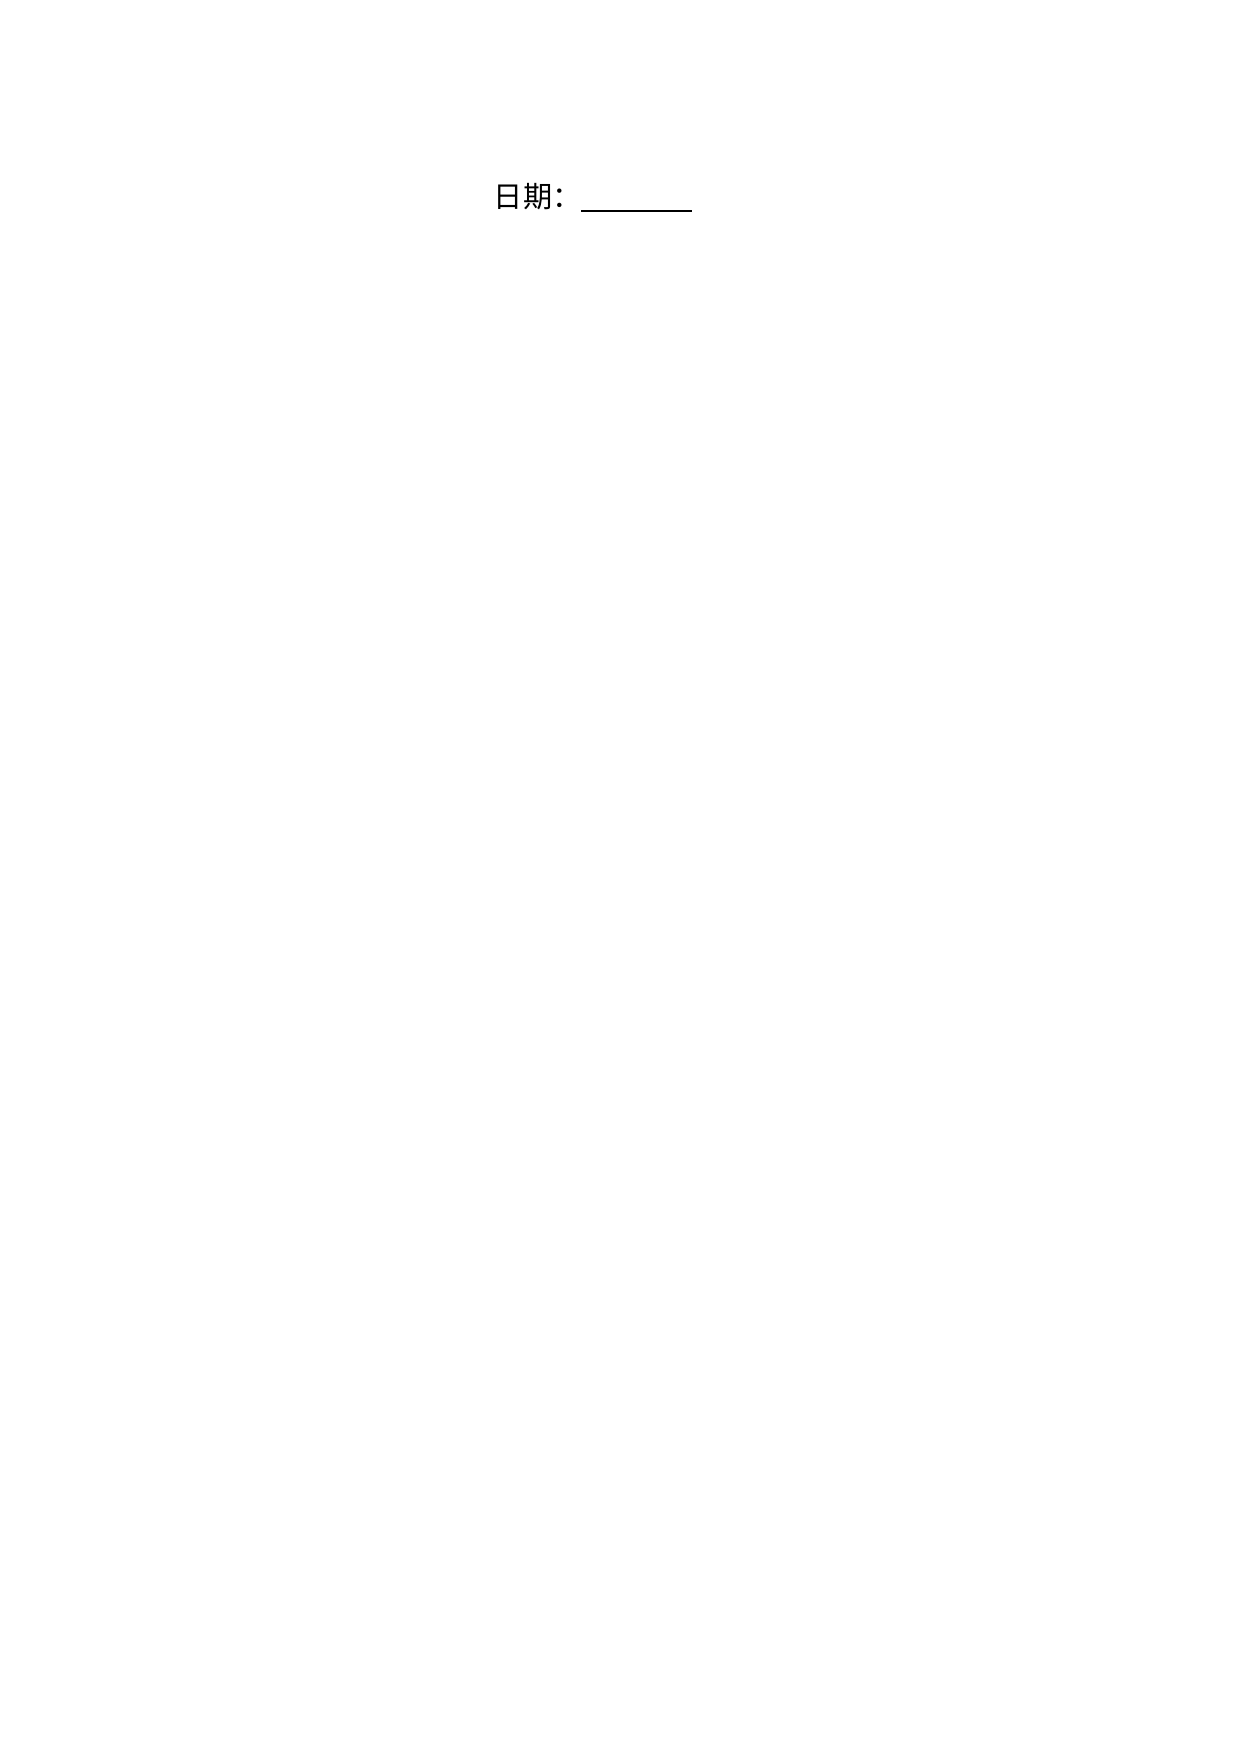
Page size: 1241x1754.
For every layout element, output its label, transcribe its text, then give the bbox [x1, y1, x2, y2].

text 日期： [187, 162, 1053, 227]
